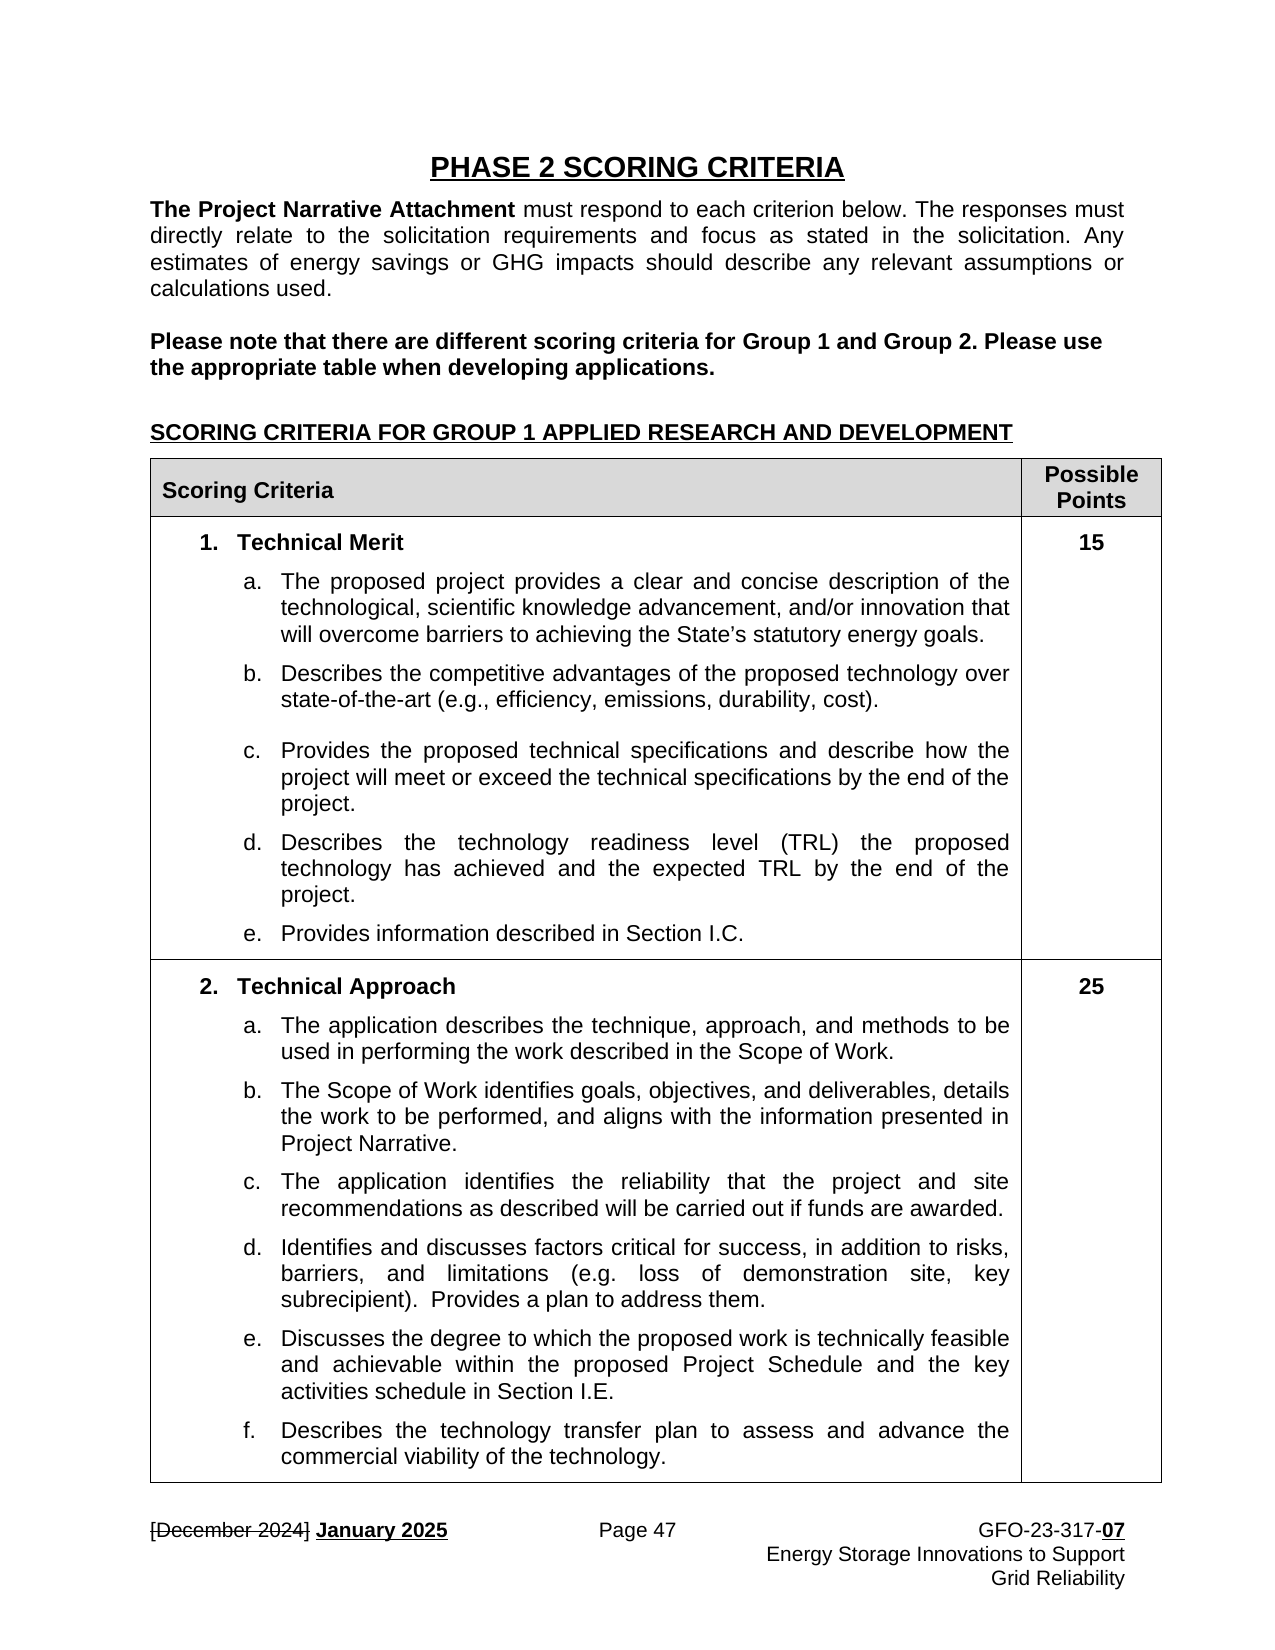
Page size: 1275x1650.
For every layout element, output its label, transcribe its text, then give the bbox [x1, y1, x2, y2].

table_cell 25 [1022, 960, 1161, 1482]
text Please note that there are different scoring criteria for Group 1 and Group 2. Please use the appropriate table when developing applications. [150, 328, 1125, 381]
text The Project Narrative Attachment must respond to each criterion below. The responses must directly relate to the solicitation requirements and focus as stated in the solicitation. Any estimates of energy savings or GHG impacts should describe any relevant assumptions or calculations used. [150, 196, 1125, 301]
table_cell 15 [1022, 517, 1161, 959]
text SCORING Criteria FOR GROUP 1 applied research and Development [150, 419, 1125, 446]
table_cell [151, 960, 1021, 1482]
text PHASE 2 Scoring CRITERIA [150, 150, 1125, 183]
table_header Possible Points [1022, 459, 1161, 516]
table_cell Technical Merit The proposed project provides a clear and concise description of the technological, scientific knowledge advancement, and/or innovation that will overcome barriers to achieving the State’s statutory energy goals. Describes the competitive advantages of the proposed technology over state-of-the-art (e.g., efficiency, emissions, durability, cost). Provides the proposed technical specifications and describe how the project will meet or exceed the technical specifications by the end of the project. Describes the technology readiness level (TRL) the proposed technology has achieved and the expected TRL by the end of the project. Provides information described in Section I.C. [151, 517, 1021, 959]
table_header Scoring Criteria [151, 459, 1021, 516]
